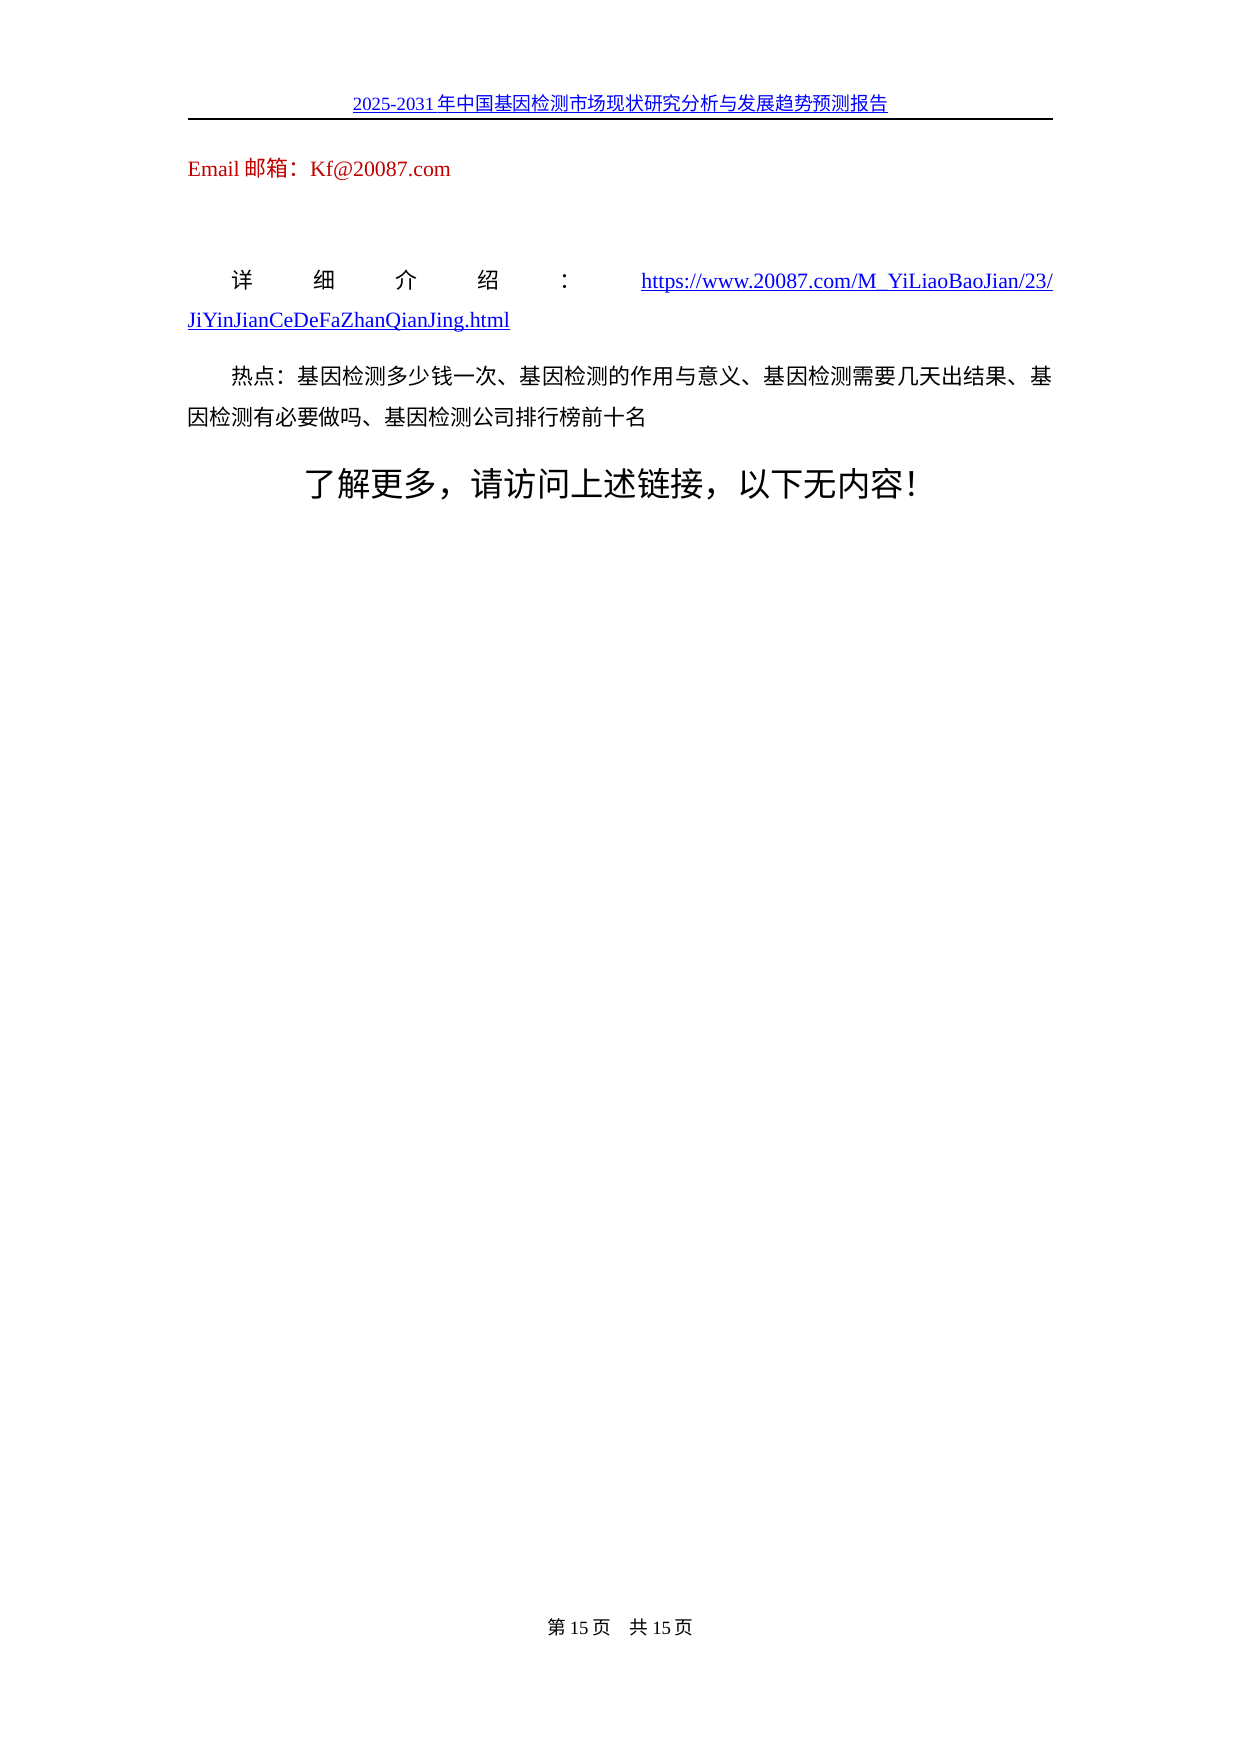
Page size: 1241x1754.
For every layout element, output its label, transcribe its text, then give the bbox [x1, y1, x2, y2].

title 了解更多，请访问上述链接，以下无内容！ [187, 449, 1053, 514]
text 热点：基因检测多少钱一次、基因检测的作用与意义、基因检测需要几天出结果、基因检测有必要做吗、基因检测公司排行榜前十名 [187, 359, 1053, 432]
text 详细介绍：https://www.20087.com/M_YiLiaoBaoJian/23/JiYinJianCeDeFaZhanQianJing.html [187, 263, 1053, 336]
text Email邮箱：Kf@20087.com [187, 150, 1053, 183]
